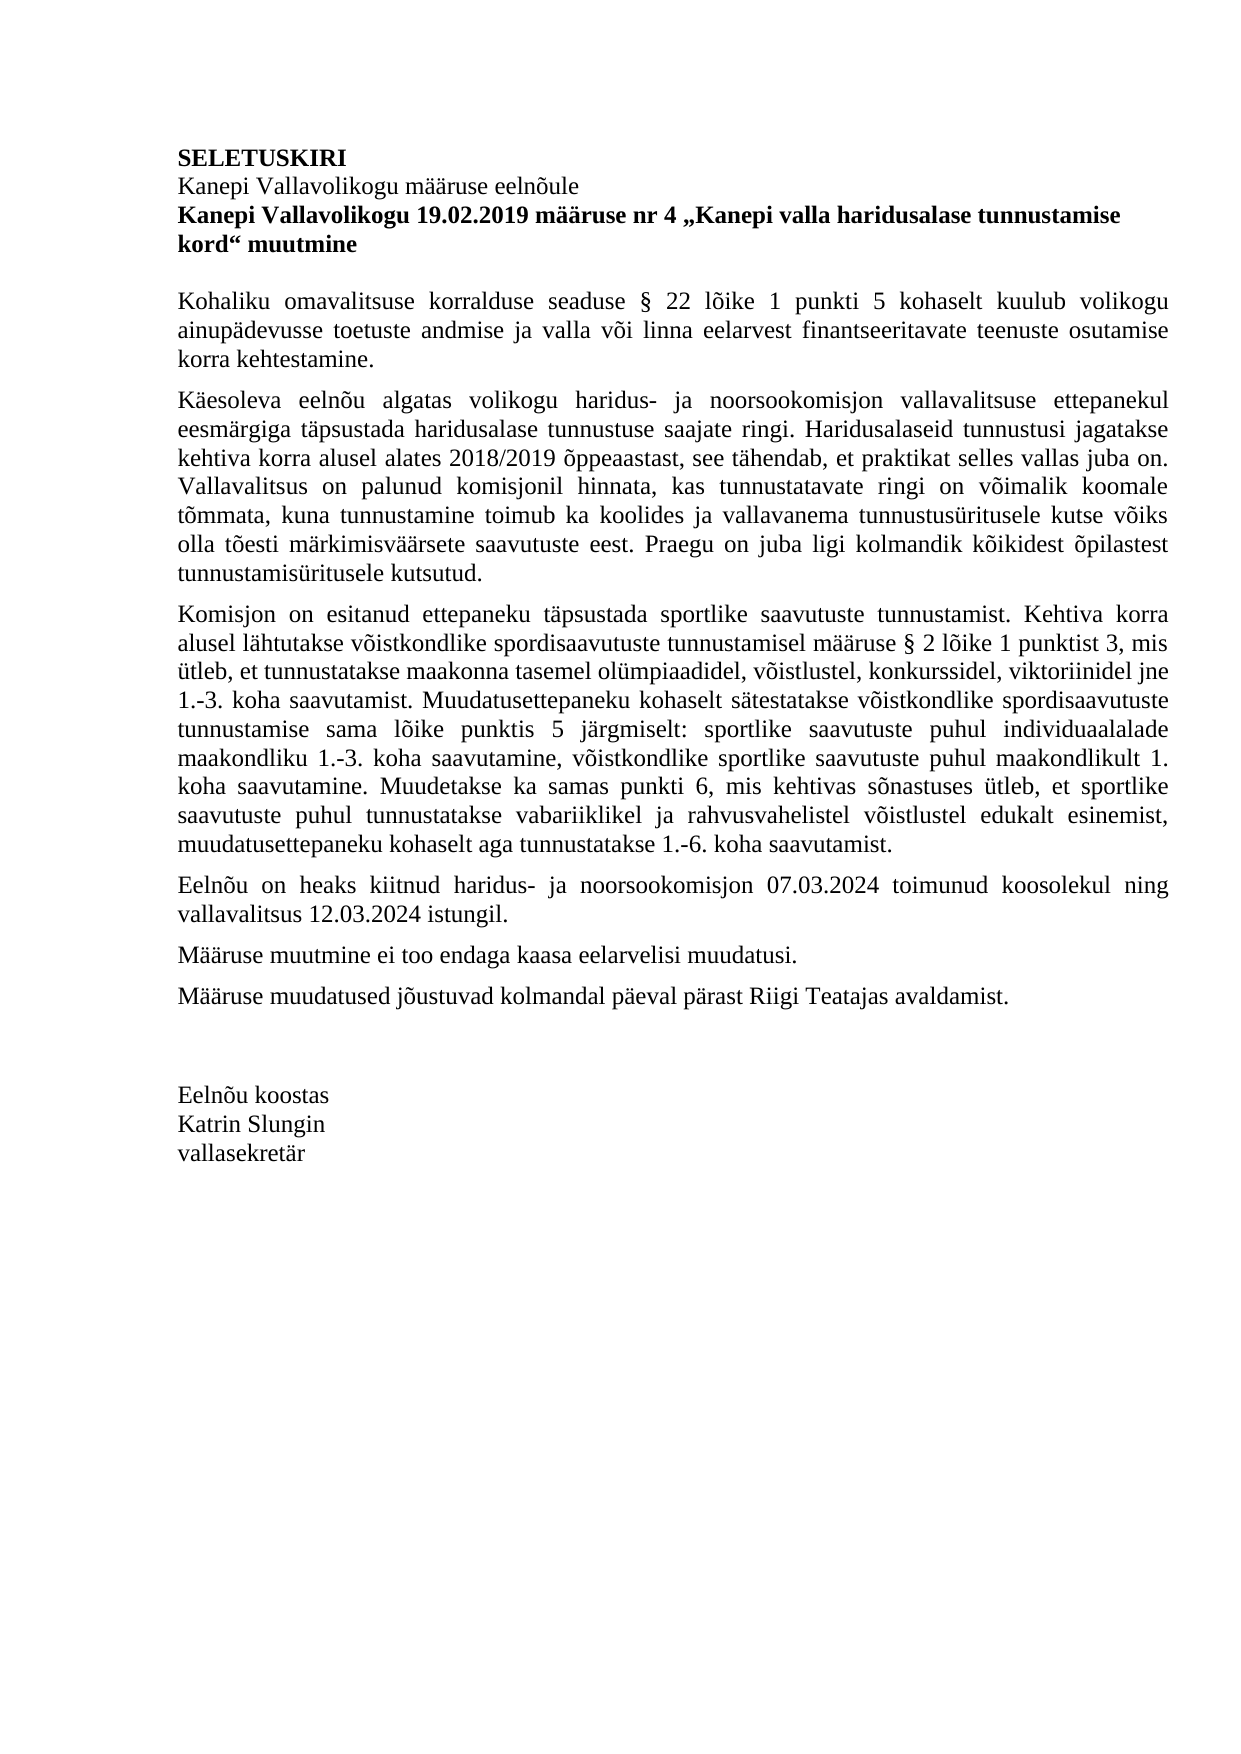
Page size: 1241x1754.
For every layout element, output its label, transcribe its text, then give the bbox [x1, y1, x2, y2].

text Kanepi Vallavolikogu 19.02.2019 määruse nr 4 „Kanepi valla haridusalase tunnustamise kord“ muutmine [177, 200, 1169, 258]
text Kohaliku omavalitsuse korralduse seaduse § 22 lõike 1 punkti 5 kohaselt kuulub volikogu ainupädevusse toetuste andmise ja valla või linna eelarvest finantseeritavate teenuste osutamise korra kehtestamine. [177, 286, 1169, 373]
text SELETUSKIRI [177, 143, 1169, 171]
text Eelnõu on heaks kiitnud haridus- ja noorsookomisjon 07.03.2024 toimunud koosolekul ning vallavalitsus 12.03.2024 istungil. [177, 870, 1169, 928]
text Eelnõu koostas [177, 1080, 1169, 1109]
text Katrin Slungin [177, 1109, 1169, 1138]
text Käesoleva eelnõu algatas volikogu haridus- ja noorsookomisjon vallavalitsuse ettepanekul eesmärgiga täpsustada haridusalase tunnustuse saajate ringi. Haridusalaseid tunnustusi jagatakse kehtiva korra alusel alates 2018/2019 õppeaastast, see tähendab, et praktikat selles vallas juba on. Vallavalitsus on palunud komisjonil hinnata, kas tunnustatavate ringi on võimalik koomale tõmmata, kuna tunnustamine toimub ka koolides ja vallavanema tunnustusüritusele kutse võiks olla tõesti märkimisväärsete saavutuste eest. Praegu on juba ligi kolmandik kõikidest õpilastest tunnustamisüritusele kutsutud. [177, 385, 1169, 586]
text Kanepi Vallavolikogu määruse eelnõule [177, 171, 1169, 200]
text vallasekretär [177, 1138, 1169, 1166]
text Määruse muutmine ei too endaga kaasa eelarvelisi muudatusi. [177, 940, 1169, 969]
text Komisjon on esitanud ettepaneku täpsustada sportlike saavutuste tunnustamist. Kehtiva korra alusel lähtutakse võistkondlike spordisaavutuste tunnustamisel määruse § 2 lõike 1 punktist 3, mis ütleb, et tunnustatakse maakonna tasemel olümpiaadidel, võistlustel, konkurssidel, viktoriinidel jne 1.-3. koha saavutamist. Muudatusettepaneku kohaselt sätestatakse võistkondlike spordisaavutuste tunnustamise sama lõike punktis 5 järgmiselt: sportlike saavutuste puhul individuaalalade maakondliku 1.-3. koha saavutamine, võistkondlike sportlike saavutuste puhul maakondlikult 1. koha saavutamine. Muudetakse ka samas punkti 6, mis kehtivas sõnastuses ütleb, et sportlike saavutuste puhul tunnustatakse vabariiklikel ja rahvusvahelistel võistlustel edukalt esinemist, muudatusettepaneku kohaselt aga tunnustatakse 1.-6. koha saavutamist. [177, 599, 1169, 858]
text Määruse muudatused jõustuvad kolmandal päeval pärast Riigi Teatajas avaldamist. [177, 981, 1169, 1010]
